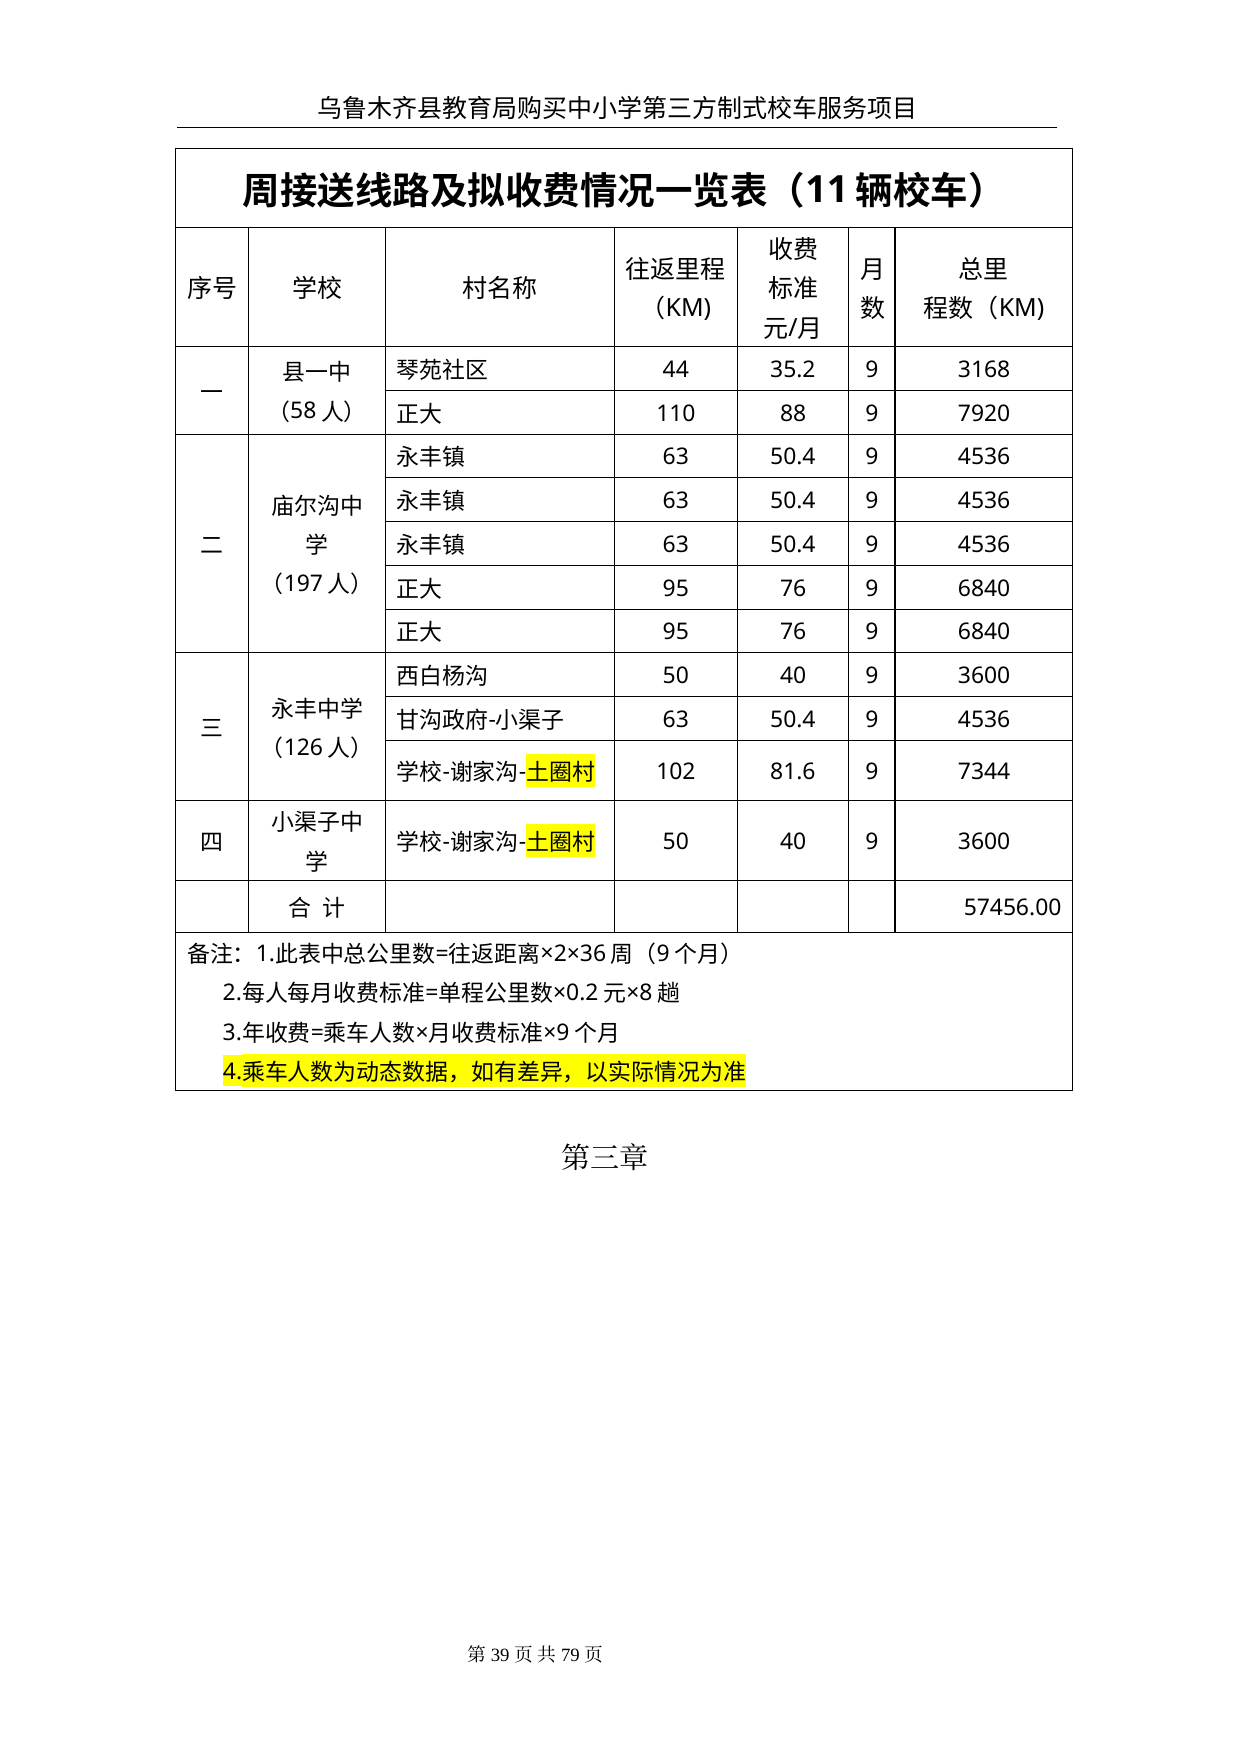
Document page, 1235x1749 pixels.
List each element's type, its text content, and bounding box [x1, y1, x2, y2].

table_cell 琴苑社区 [386, 347, 614, 390]
table_cell 63 [615, 697, 737, 740]
table_cell 110 [615, 391, 737, 433]
table_cell 9 [849, 522, 894, 565]
table_cell 小渠子中学 [249, 801, 385, 880]
table_cell 永丰中学 （126人） [249, 653, 385, 800]
table_cell 9 [849, 478, 894, 521]
table_cell 9 [849, 801, 894, 880]
table_cell 6840 [896, 610, 1072, 652]
table_cell 往返里程（KM) [615, 228, 737, 346]
table_cell 9 [849, 391, 894, 433]
table_cell 95 [615, 610, 737, 652]
table_cell 50.4 [738, 697, 848, 740]
table_header 周接送线路及拟收费情况一览表（11辆校车） [176, 149, 1072, 227]
table_cell 50 [615, 653, 737, 696]
table_cell 76 [738, 566, 848, 608]
table_cell 学校-谢家沟-土圈村 [386, 741, 614, 800]
table_cell 甘沟政府-小渠子 [386, 697, 614, 740]
table_cell 4536 [896, 522, 1072, 565]
table_cell 50.4 [738, 522, 848, 565]
table_cell 95 [615, 566, 737, 608]
table_cell 4536 [896, 697, 1072, 740]
table_cell 备注：1.此表中总公里数=往返距离×2×36周（9个月） 2.每人每月收费标准=单程公里数×0.2元×8趟 3.年收费=乘车人数×月收费标准×9个月 4.乘车人数为动态数据，如有差异，以实际情况为准 [176, 933, 1072, 1090]
table_cell 3600 [896, 801, 1072, 880]
table_cell 50 [615, 801, 737, 880]
table_cell 63 [615, 435, 737, 477]
table_cell 9 [849, 435, 894, 477]
table_cell 正大 [386, 610, 614, 652]
table_cell 57456.00 [896, 881, 1072, 932]
table_cell 9 [849, 741, 894, 800]
table_cell 6840 [896, 566, 1072, 608]
table_cell 9 [849, 347, 894, 390]
table_cell 7920 [896, 391, 1072, 433]
table_cell [738, 881, 848, 932]
table_cell 县一中 （58人） [249, 347, 385, 433]
table_cell 81.6 [738, 741, 848, 800]
table_cell 合 计 [249, 881, 385, 932]
table_cell 4536 [896, 478, 1072, 521]
table_cell 3600 [896, 653, 1072, 696]
table_cell 44 [615, 347, 737, 390]
table_cell 50.4 [738, 435, 848, 477]
table_cell [849, 881, 894, 932]
table_cell 4536 [896, 435, 1072, 477]
table_cell 9 [849, 610, 894, 652]
table_cell 月数 [849, 228, 894, 346]
table_cell 西白杨沟 [386, 653, 614, 696]
table_cell 7344 [896, 741, 1072, 800]
table_cell 40 [738, 653, 848, 696]
table_cell 40 [738, 801, 848, 880]
table_cell 50.4 [738, 478, 848, 521]
table_cell 四 [176, 801, 248, 880]
table_cell 9 [849, 653, 894, 696]
table_cell 正大 [386, 391, 614, 433]
table_cell 35.2 [738, 347, 848, 390]
table_cell 3168 [896, 347, 1072, 390]
table_cell 9 [849, 697, 894, 740]
table_cell 学校 [249, 228, 385, 346]
table_cell 102 [615, 741, 737, 800]
table_cell 63 [615, 522, 737, 565]
table_cell 76 [738, 610, 848, 652]
table_cell 学校-谢家沟-土圈村 [386, 801, 614, 880]
table_cell [615, 881, 737, 932]
table_cell 正大 [386, 566, 614, 608]
table_cell 收费 标准 元/月 [738, 228, 848, 346]
table_cell 二 [176, 435, 248, 652]
table_cell 三 [176, 653, 248, 800]
table_cell 序号 [176, 228, 248, 346]
table_cell 9 [849, 566, 894, 608]
table_cell 总里 程数（KM) [896, 228, 1072, 346]
table_cell 88 [738, 391, 848, 433]
table_cell 村名称 [386, 228, 614, 346]
table_cell 永丰镇 [386, 522, 614, 565]
table_cell 一 [176, 347, 248, 433]
table_cell 庙尔沟中学 （197人） [249, 435, 385, 652]
table_cell 63 [615, 478, 737, 521]
table_cell 永丰镇 [386, 478, 614, 521]
table_cell [176, 881, 248, 932]
table_cell [386, 881, 614, 932]
table_cell 永丰镇 [386, 435, 614, 477]
